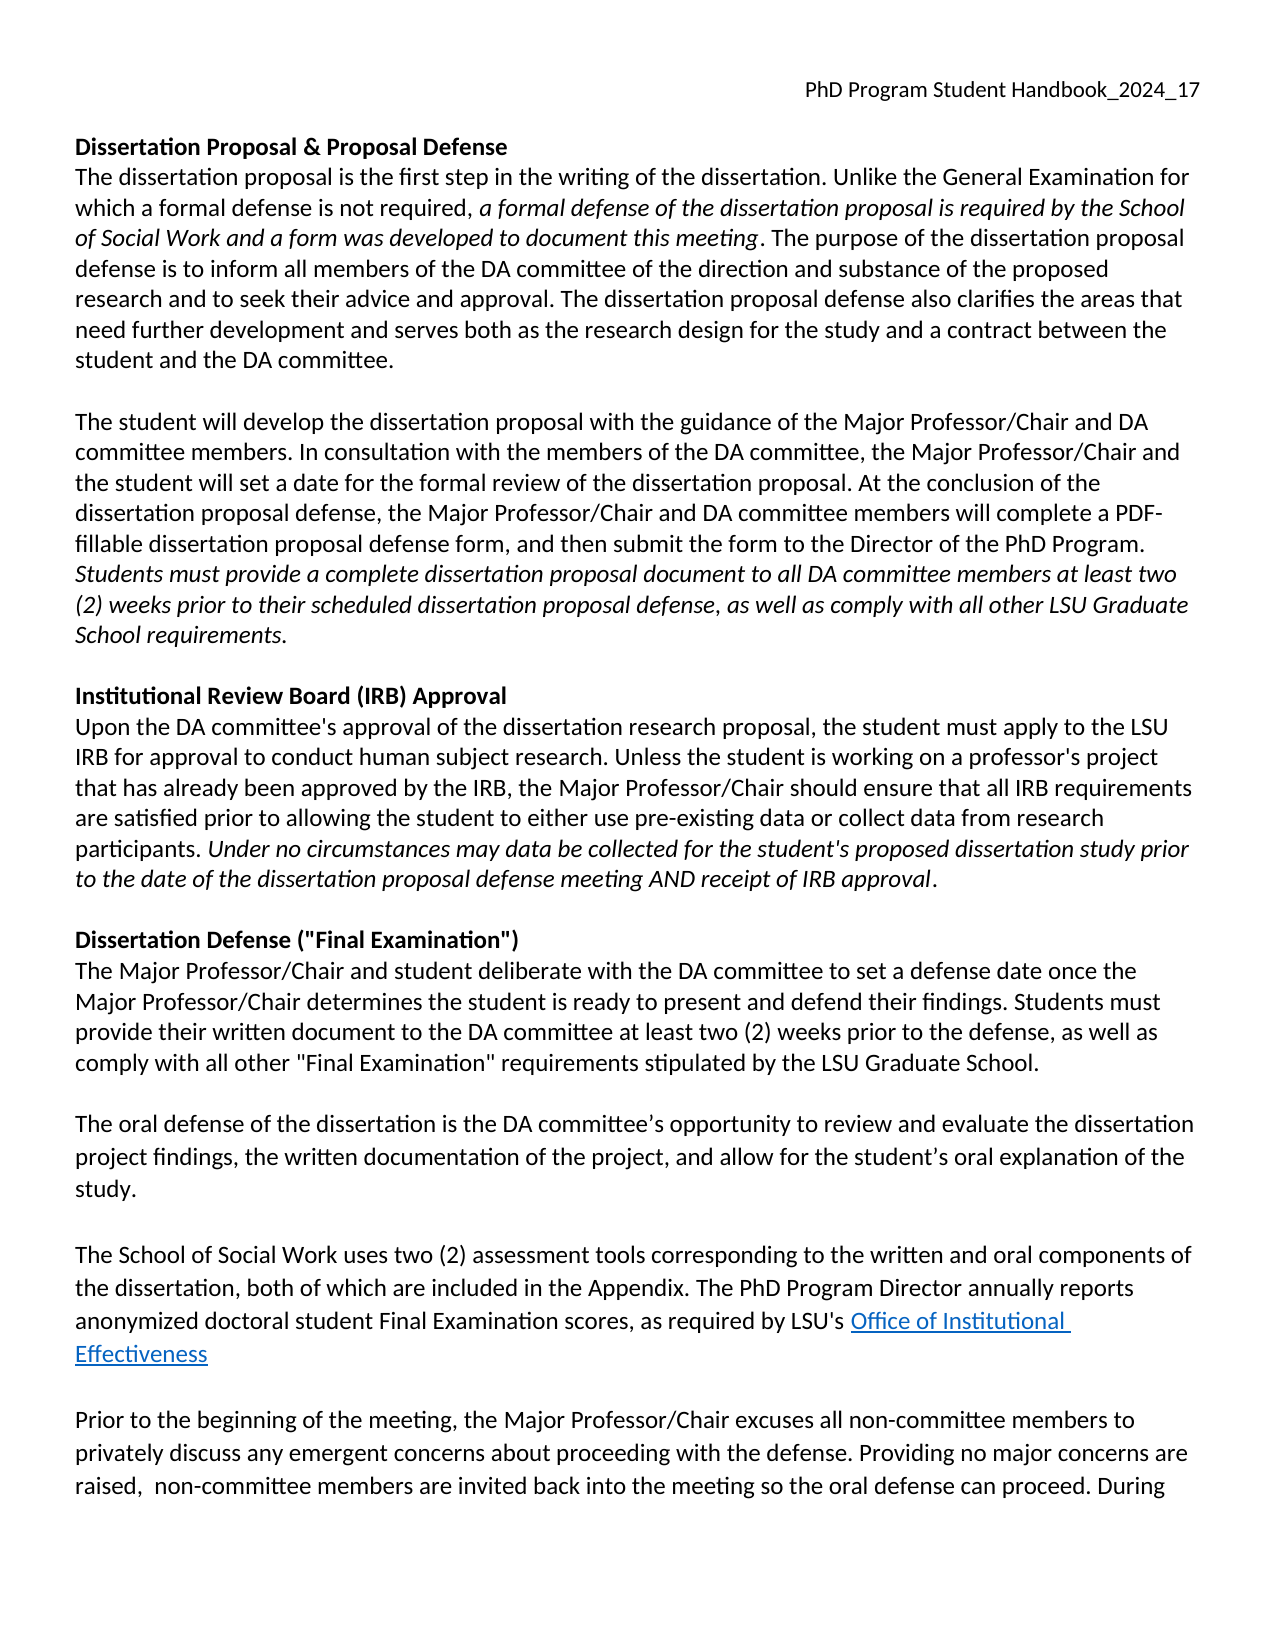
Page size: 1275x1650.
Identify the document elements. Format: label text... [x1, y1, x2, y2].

subtitle Dissertation Defense ("Final Examination") [75, 924, 1200, 955]
text The oral defense of the dissertation is the DA committee’s opportunity to review and evaluate the dissertation project findings, the written documentation of the project, and allow for the student’s oral explanation of the study. [75, 1108, 1200, 1204]
text The dissertation proposal is the first step in the writing of the dissertation. Unlike the General Examination for which a formal defense is not required, a formal defense of the dissertation proposal is required by the School of Social Work and a form was developed to document this meeting. The purpose of the dissertation proposal defense is to inform all members of the DA committee of the direction and substance of the proposed research and to seek their advice and approval. The dissertation proposal defense also clarifies the areas that need further development and serves both as the research design for the study and a contract between the student and the DA committee. [75, 162, 1200, 375]
text Institutional Review Board (IRB) Approval [75, 680, 1200, 711]
text The Major Professor/Chair and student deliberate with the DA committee to set a defense date once the Major Professor/Chair determines the student is ready to present and defend their findings. Students must provide their written document to the DA committee at least two (2) weeks prior to the defense, as well as comply with all other "Final Examination" requirements stipulated by the LSU Graduate School. [75, 955, 1200, 1077]
text The student will develop the dissertation proposal with the guidance of the Major Professor/Chair and DA committee members. In consultation with the members of the DA committee, the Major Professor/Chair and the student will set a date for the formal review of the dissertation proposal. At the conclusion of the dissertation proposal defense, the Major Professor/Chair and DA committee members will complete a PDF-fillable dissertation proposal defense form, and then submit the form to the Director of the PhD Program. [75, 406, 1200, 558]
text Upon the DA committee's approval of the dissertation research proposal, the student must apply to the LSU IRB for approval to conduct human subject research. Unless the student is working on a professor's project that has already been approved by the IRB, the Major Professor/Chair should ensure that all IRB requirements are satisfied prior to allowing the student to either use pre-existing data or collect data from research participants. Under no circumstances may data be collected for the student's proposed dissertation study prior to the date of the dissertation proposal defense meeting AND receipt of IRB approval. [75, 711, 1200, 894]
text Dissertation Proposal & Proposal Defense [75, 131, 1200, 162]
text The School of Social Work uses two (2) assessment tools corresponding to the written and oral components of the dissertation, both of which are included in the Appendix. The PhD Program Director annually reports anonymized doctoral student Final Examination scores, as required by LSU's Office of Institutional Effectiveness [75, 1239, 1200, 1369]
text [75, 1404, 1200, 1500]
text Students must provide a complete dissertation proposal document to all DA committee members at least two (2) weeks prior to their scheduled dissertation proposal defense, as well as comply with all other LSU Graduate School requirements. [75, 558, 1200, 650]
